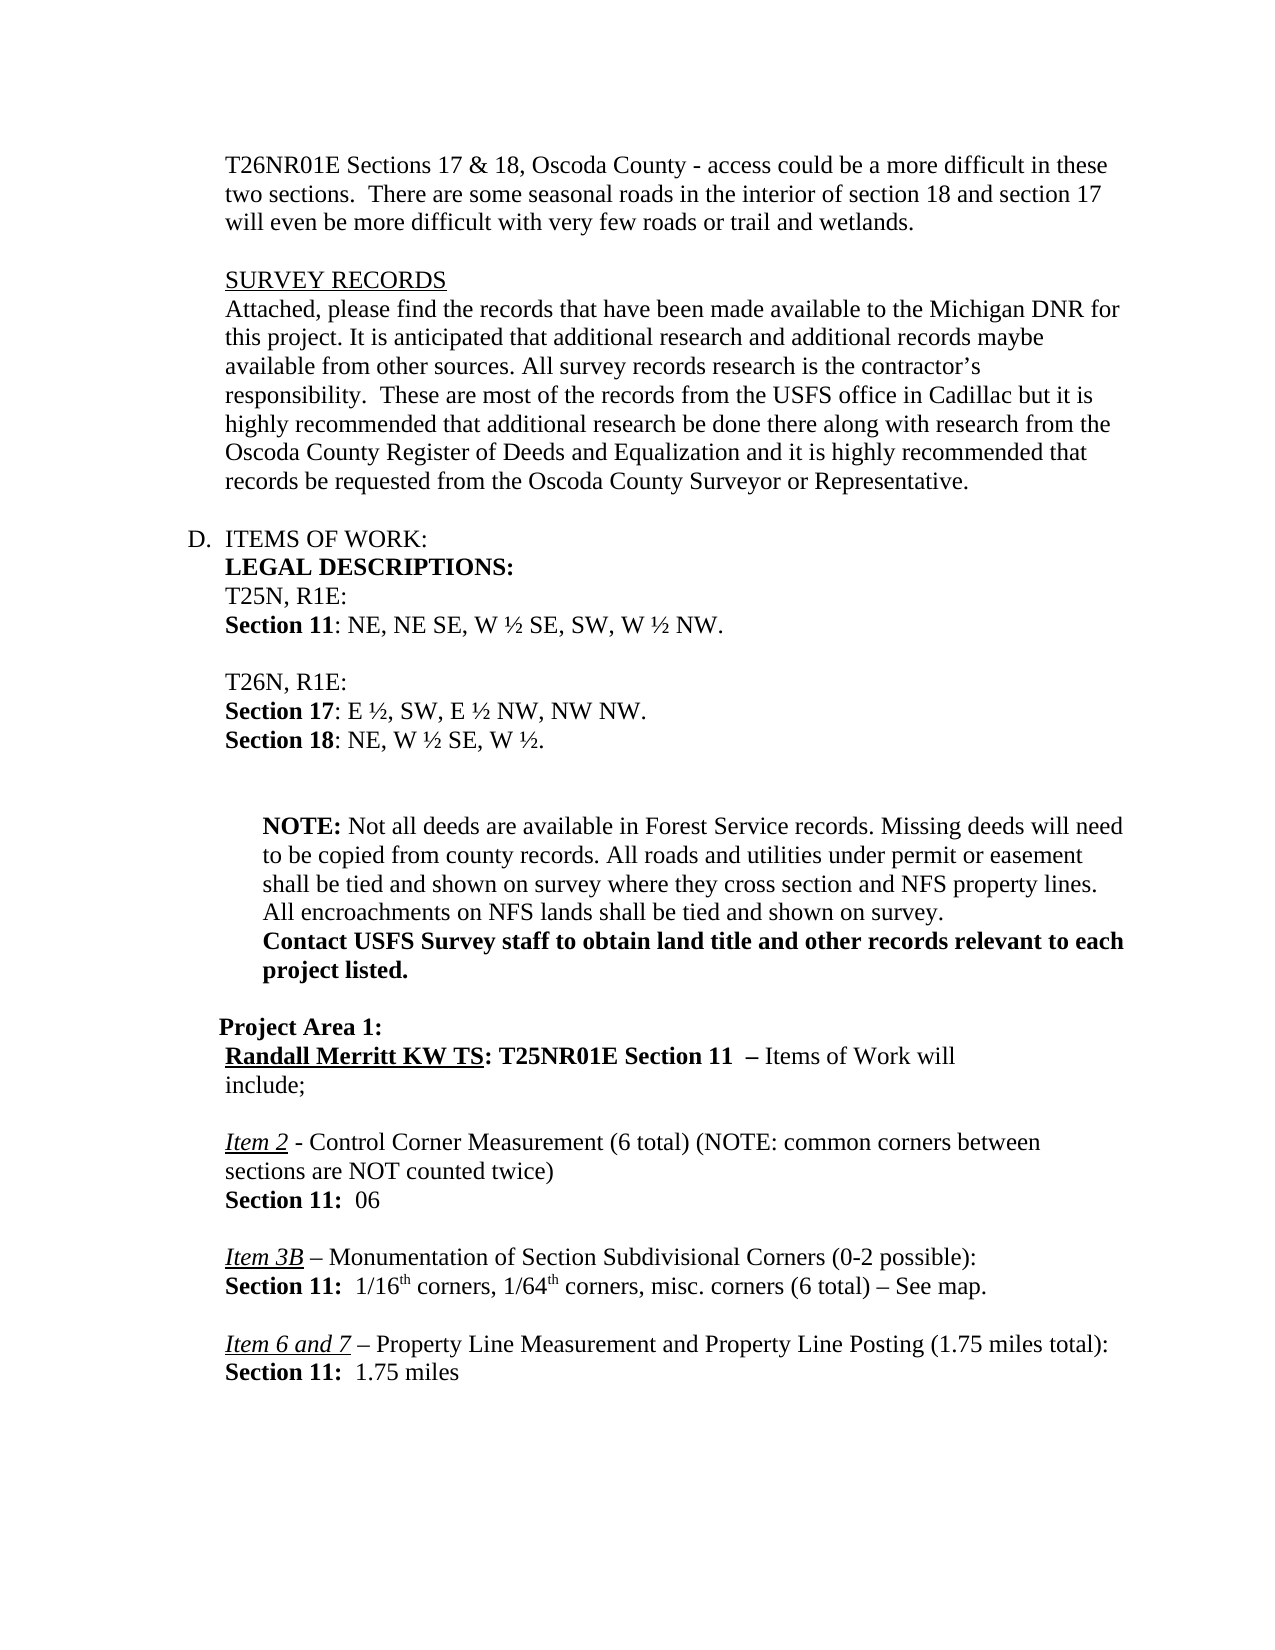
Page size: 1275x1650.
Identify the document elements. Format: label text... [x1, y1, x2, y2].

list NOTE: Not all deeds are available in Forest Service records. Missing deeds will need to be copied from county records. All roads and utilities under permit or easement shall be tied and shown on survey where they cross section and NFS property lines. All encroachments on NFS lands shall be tied and shown on survey. [262, 811, 1125, 926]
text Section 11: 1.75 miles [225, 1357, 1125, 1386]
text Item 6 and 7 – Property Line Measurement and Property Line Posting (1.75 miles total): [225, 1329, 1125, 1357]
text include; [150, 1070, 1125, 1099]
text Section 11: 1/16th corners, 1/64th corners, misc. corners (6 total) – See map. [225, 1271, 1125, 1300]
text T25N, R1E: [150, 581, 1125, 610]
text Section 11: NE, NE SE, W ½ SE, SW, W ½ NW. [150, 610, 1125, 639]
text Item 2 - Control Corner Measurement (6 total) (NOTE: common corners between sections are NOT counted twice) [225, 1127, 1125, 1185]
list ITEMS OF WORK: [187, 524, 1125, 552]
text Randall Merritt KW TS: T25NR01E Section 11 – Items of Work will [150, 1041, 1125, 1070]
text Section 18: NE, W ½ SE, W ½. [150, 725, 1125, 754]
text Project Area 1: [150, 1012, 1125, 1041]
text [225, 150, 1125, 236]
list Contact USFS Survey staff to obtain land title and other records relevant to each project listed. [262, 926, 1125, 984]
text LEGAL DESCRIPTIONS: [150, 552, 1125, 581]
text Section 11: 06 [225, 1185, 1125, 1214]
text Item 3B – Monumentation of Section Subdivisional Corners (0-2 possible): [225, 1242, 1125, 1271]
text Section 17: E ½, SW, E ½ NW, NW NW. [150, 696, 1125, 725]
text SURVEY RECORDS [225, 265, 1125, 294]
text T26N, R1E: [150, 667, 1125, 696]
text Attached, please find the records that have been made available to the Michigan DNR for this project. It is anticipated that additional research and additional records maybe available from other sources. All survey records research is the contractor’s responsibility. These are most of the records from the USFS office in Cadillac but it is highly recommended that additional research be done there along with research from the Oscoda County Register of Deeds and Equalization and it is highly recommended that records be requested from the Oscoda County Surveyor or Representative. [225, 294, 1125, 495]
